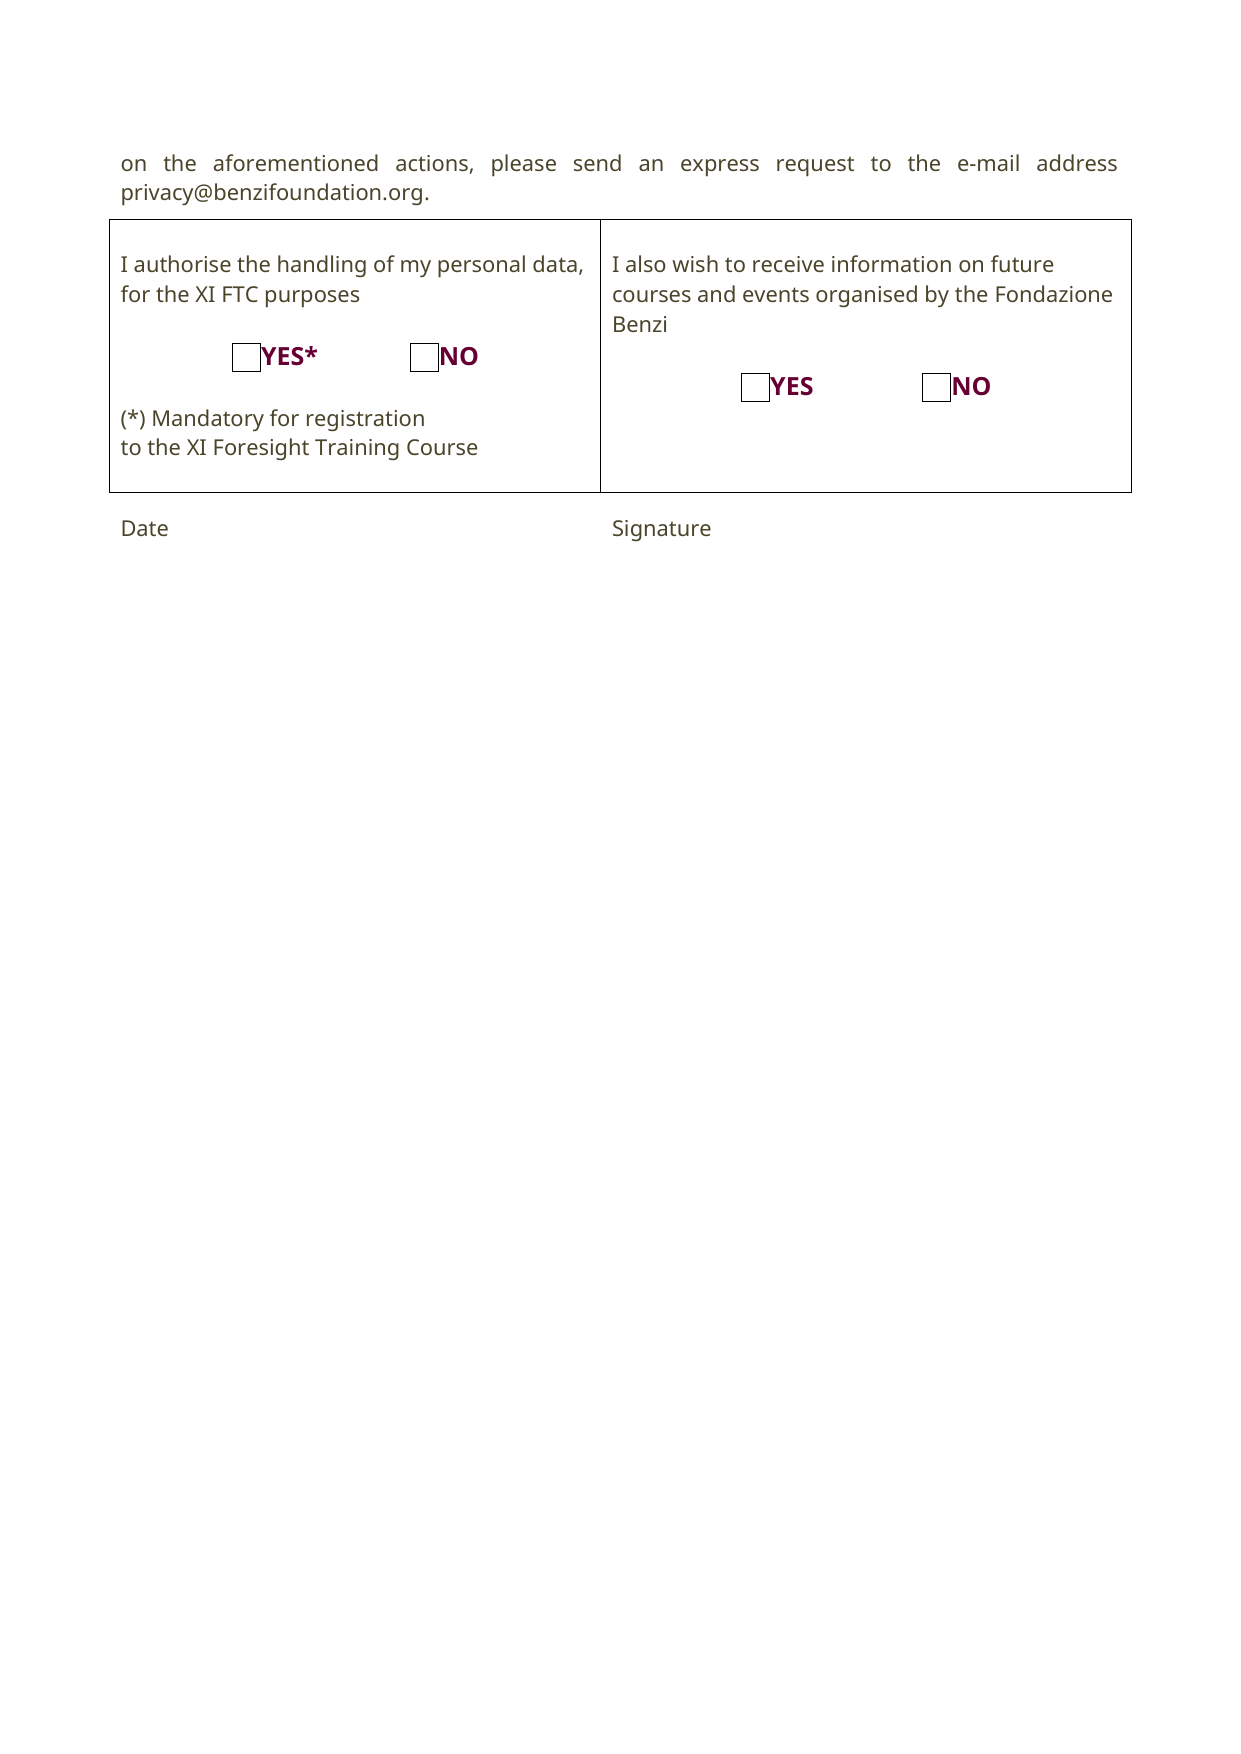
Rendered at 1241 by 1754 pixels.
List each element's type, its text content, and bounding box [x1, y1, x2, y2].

table_cell I authorise the handling of my personal data, for the XI FTC purposes YES* NO (*) Mandatory for registration to the XI Foresight Training Course [110, 220, 600, 492]
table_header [109, 148, 1131, 218]
table_cell Signature [601, 493, 1131, 543]
table_cell I also wish to receive information on future courses and events organised by the Fondazione Benzi YES NO [601, 220, 1131, 492]
table_cell Date [109, 493, 601, 543]
